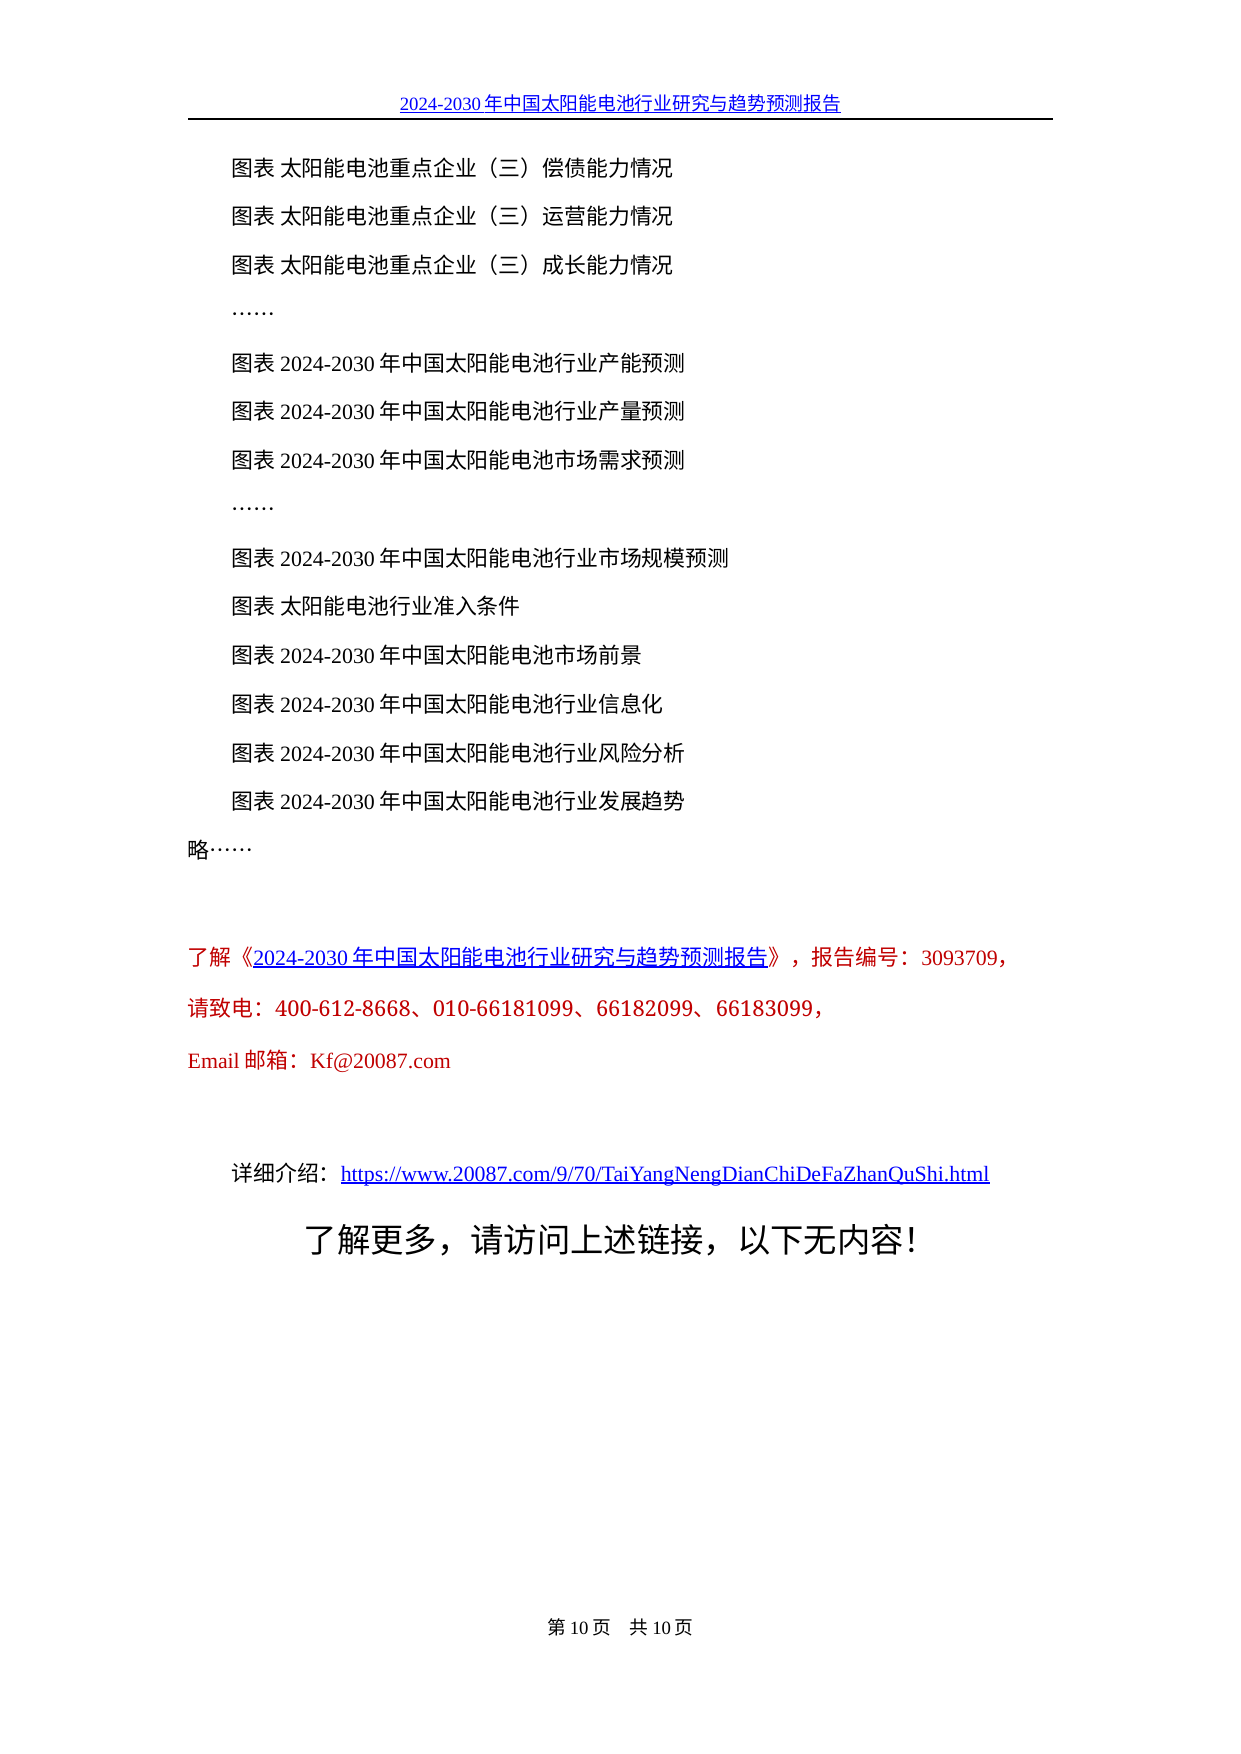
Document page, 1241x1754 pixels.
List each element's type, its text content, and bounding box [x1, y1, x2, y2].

text 请致电：400-612-8668、010-66181099、66182099、66183099， [187, 991, 1053, 1023]
text Email邮箱：Kf@20087.com [187, 1042, 1053, 1075]
text 了解《2024-2030年中国太阳能电池行业研究与趋势预测报告》，报告编号：3093709， [187, 939, 1053, 972]
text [187, 150, 1053, 865]
text 详细介绍：https://www.20087.com/9/70/TaiYangNengDianChiDeFaZhanQuShi.html [187, 1155, 1053, 1188]
title 了解更多，请访问上述链接，以下无内容！ [187, 1205, 1053, 1270]
